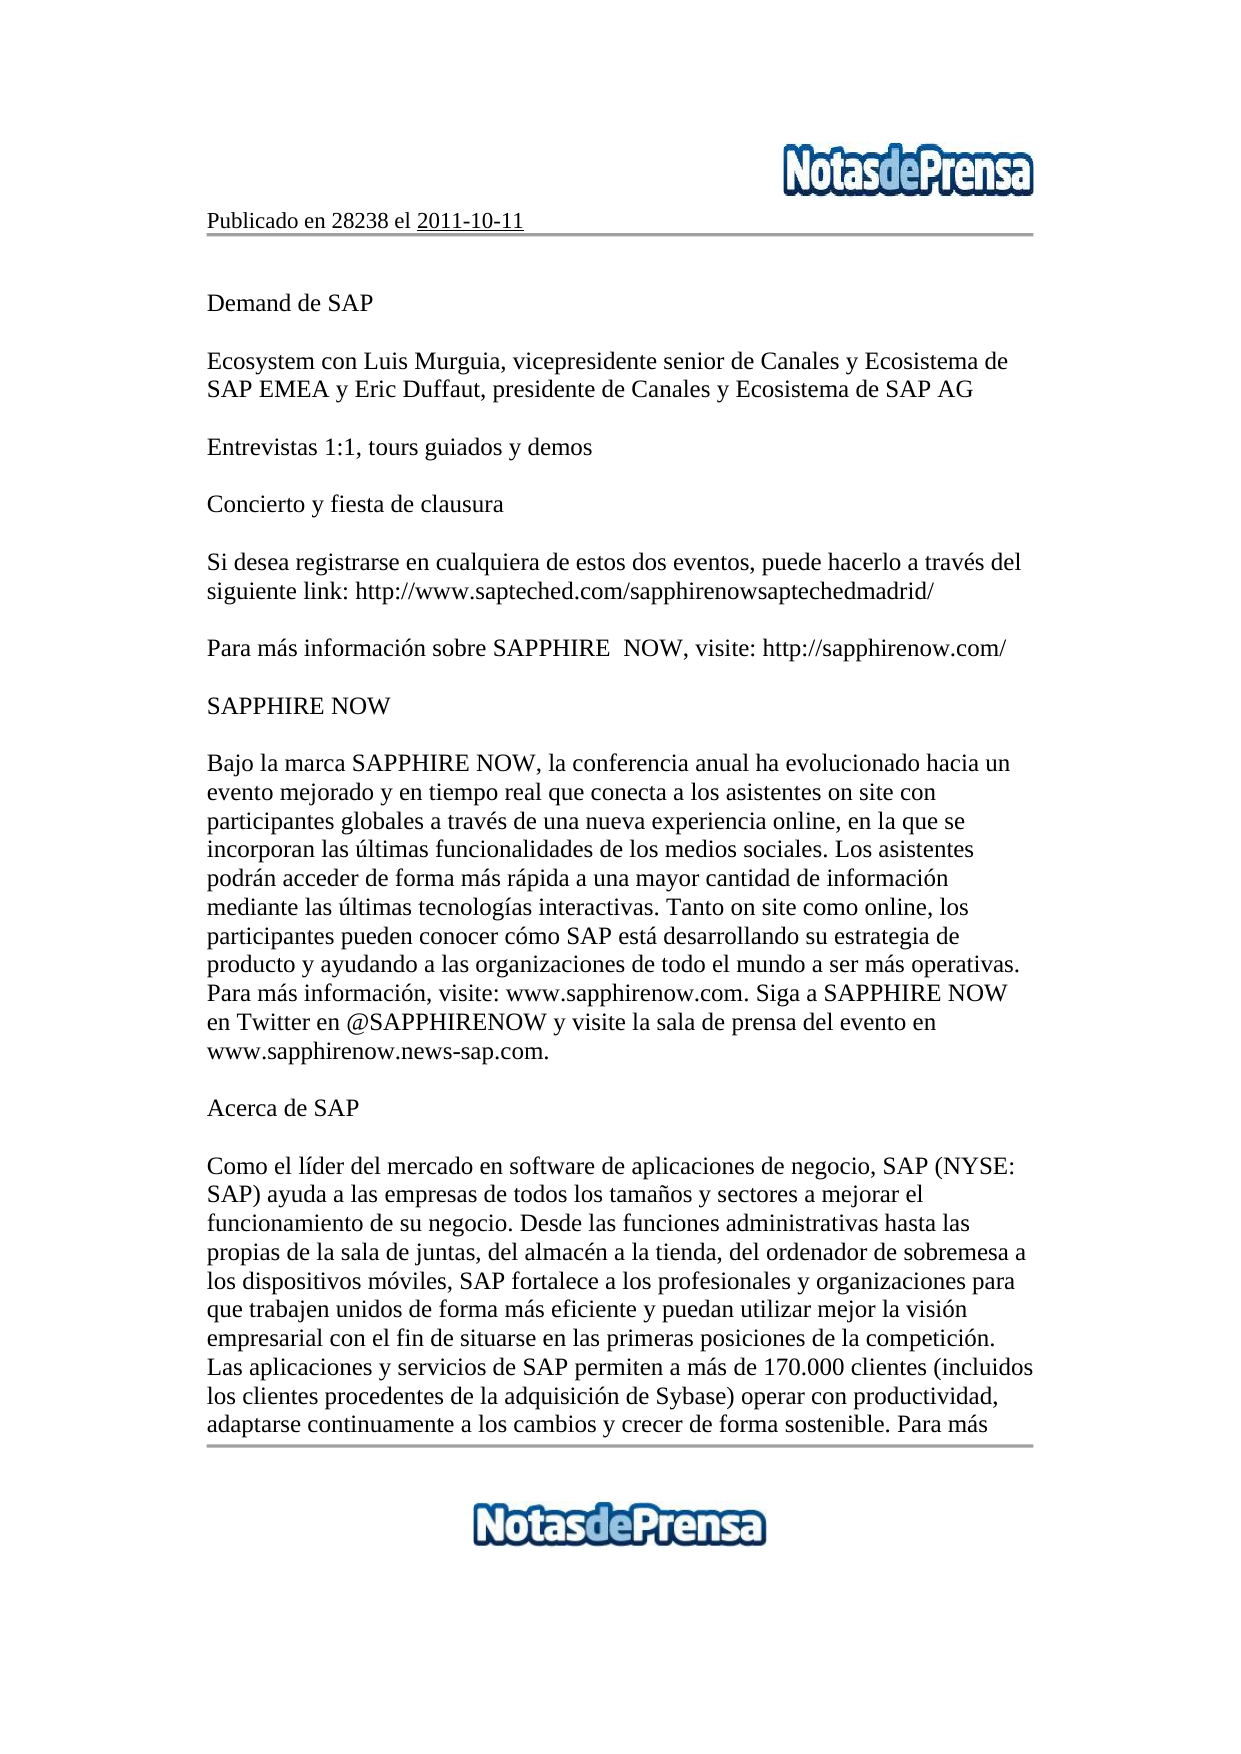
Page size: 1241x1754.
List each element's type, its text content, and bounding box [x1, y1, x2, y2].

picture [473, 1501, 767, 1548]
picture [783, 142, 1034, 199]
